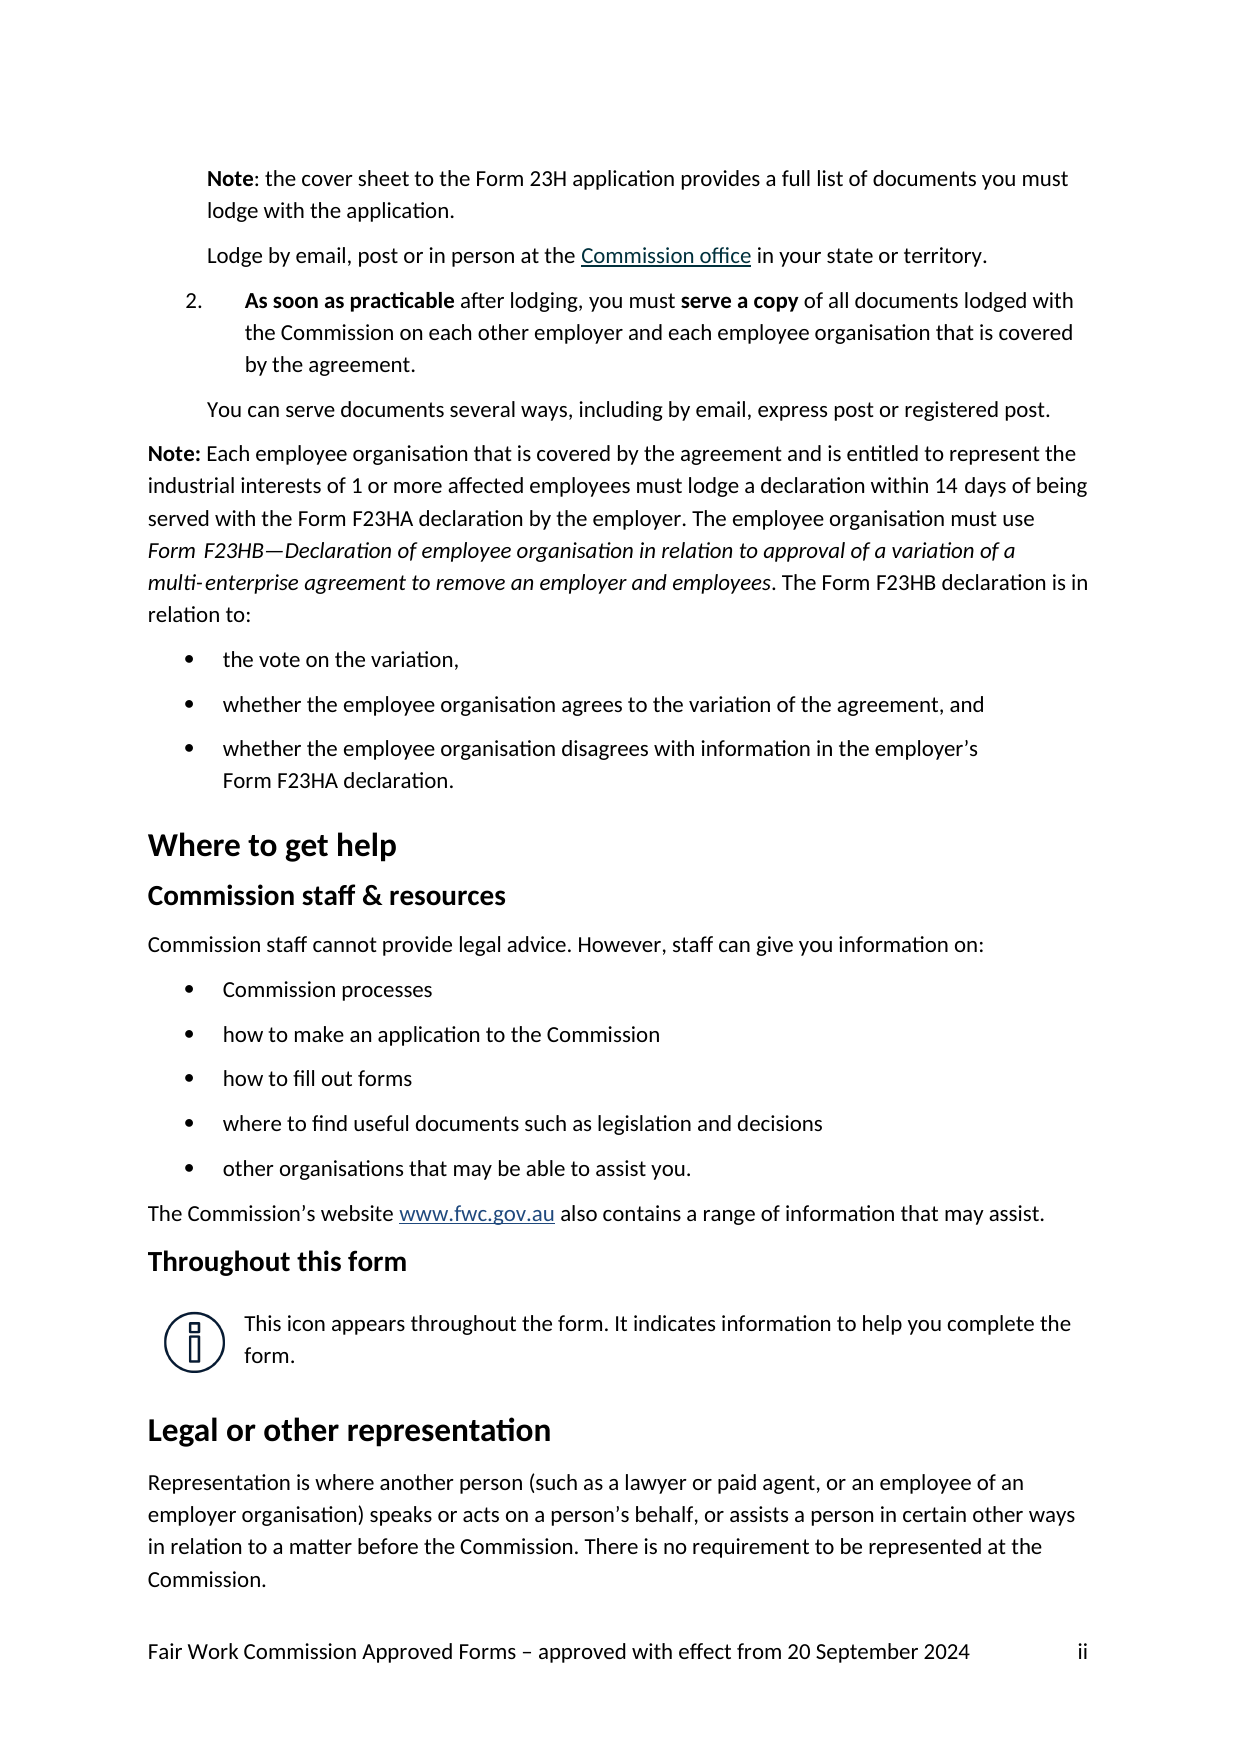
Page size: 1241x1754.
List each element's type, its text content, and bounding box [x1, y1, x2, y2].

picture [158, 1309, 231, 1381]
table_header This icon appears throughout the form. It indicates information to help you complete the form. [233, 1297, 1115, 1396]
list how to fill out forms [185, 1064, 1092, 1093]
list the vote on the variation, [185, 645, 1092, 673]
list As soon as practicable after lodging, you must serve a copy of all documents lodged with the Commission on each other employer and each employee organisation that is covered by the agreement. [185, 286, 1092, 378]
list Commission processes [185, 975, 1092, 1003]
subtitle Legal or other representation [148, 1409, 1092, 1449]
text Commission staff cannot provide legal advice. However, staff can give you information on: [148, 931, 1092, 958]
table_header [148, 1297, 233, 1396]
text Lodge by email, post or in person at the Commission office in your state or territory. [207, 241, 1092, 269]
list whether the employee organisation agrees to the variation of the agreement, and [185, 690, 1092, 718]
subtitle Commission staff & resources [148, 877, 1033, 913]
list where to find useful documents such as legislation and decisions [185, 1109, 1092, 1137]
subtitle Throughout this form [148, 1243, 1033, 1279]
text You can serve documents several ways, including by email, express post or registered post. [207, 395, 1092, 423]
text Representation is where another person (such as a lawyer or paid agent, or an employee of an employer organisation) speaks or acts on a person’s behalf, or assists a person in certain other ways in relation to a matter before the Commission. There is no requirement to be represented at the Commission. [148, 1468, 1092, 1593]
text Note: Each employee organisation that is covered by the agreement and is entitled to represent the industrial interests of 1 or more affected employees must lodge a declaration within 14 days of being served with the Form F23HA declaration by the employer. The employee organisation must use Form F23HB—Declaration of employee organisation in relation to approval of a variation of a multi-enterprise agreement to remove an employer and employees. The Form F23HB declaration is in relation to: [148, 439, 1092, 628]
text Note: the cover sheet to the Form 23H application provides a full list of documents you must lodge with the application. [207, 164, 1092, 224]
list whether the employee organisation disagrees with information in the employer’s Form F23HA declaration. [185, 734, 1092, 795]
subtitle Where to get help [148, 824, 1092, 864]
list other organisations that may be able to assist you. [185, 1154, 1092, 1182]
text The Commission’s website www.fwc.gov.au also contains a range of information that may assist. [148, 1199, 1092, 1227]
list how to make an application to the Commission [185, 1020, 1092, 1048]
